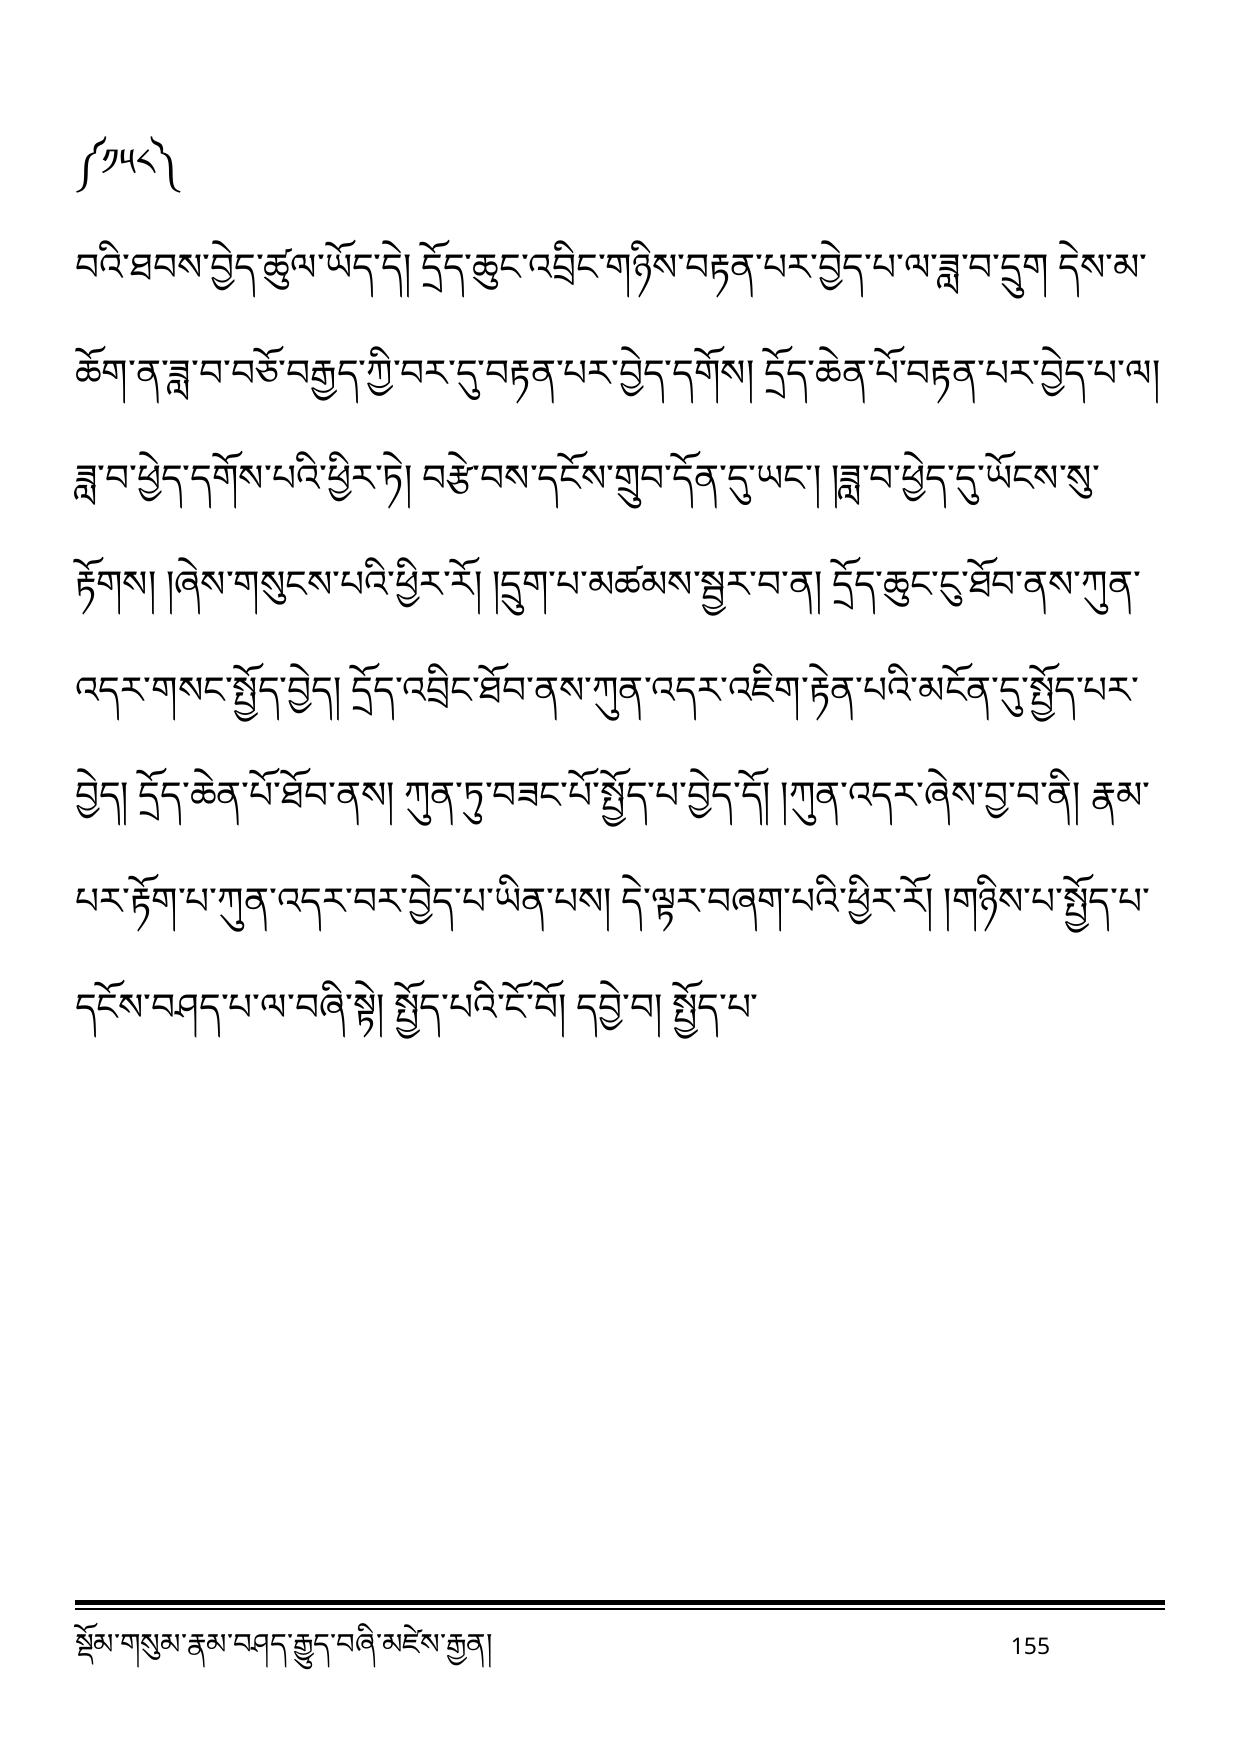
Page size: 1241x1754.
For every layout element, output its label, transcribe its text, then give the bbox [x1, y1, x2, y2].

text བའི་ཐབས་བྱེད་ཚུལ་ཡོད་དེ། དྲོད་ཆུང་འབྲིང་གཉིས་བརྟན་པར་བྱེད་པ་ལ་ཟླ་བ་དྲུག དེས་མ་ཆོག་ན་ཟླ་བ་བཅོ་བརྒྱད་ཀྱི་བར་དུ་བརྟན་པར་བྱེད་དགོས། དྲོད་ཆེན་པོ་བརྟན་པར་བྱེད་པ་ལ། ཟླ་བ་ཕྱེད་དགོས་པའི་ཕྱིར་ཏེ། བརྩེ་བས་དངོས་གྲུབ་དོན་དུ་ཡང་། །ཟླ་བ་ཕྱེད་དུ་ཡོངས་སུ་རྟོགས། །ཞེས་གསུངས་པའི་ཕྱིར་རོ། །དྲུག་པ་མཚམས་སྦྱར་བ་ན། དྲོད་ཆུང་ངུ་ཐོབ་ནས་ཀུན་འདར་གསང་སྤྱོད་བྱེད། དྲོད་འབྲིང་ཐོབ་ནས་ཀུན་འདར་འཇིག་རྟེན་པའི་མངོན་དུ་སྤྱོད་པར་བྱེད། དྲོད་ཆེན་པོ་ཐོབ་ནས། ཀུན་ཏུ་བཟང་པོ་སྤྱོད་པ་བྱེད་དོ། །ཀུན་འདར་ཞེས་བྱ་བ་ནི། རྣམ་པར་རྟོག་པ་ཀུན་འདར་བར་བྱེད་པ་ཡིན་པས། དེ་ལྟར་བཞག་པའི་ཕྱིར་རོ། །གཉིས་པ་སྤྱོད་པ་དངོས་བཤད་པ་ལ་བཞི་སྟེ། སྤྱོད་པའི་ངོ་བོ། དབྱེ་བ། སྤྱོད་པ་ [75, 226, 1165, 1071]
text ༼༡༥༨༽ [75, 120, 1165, 226]
